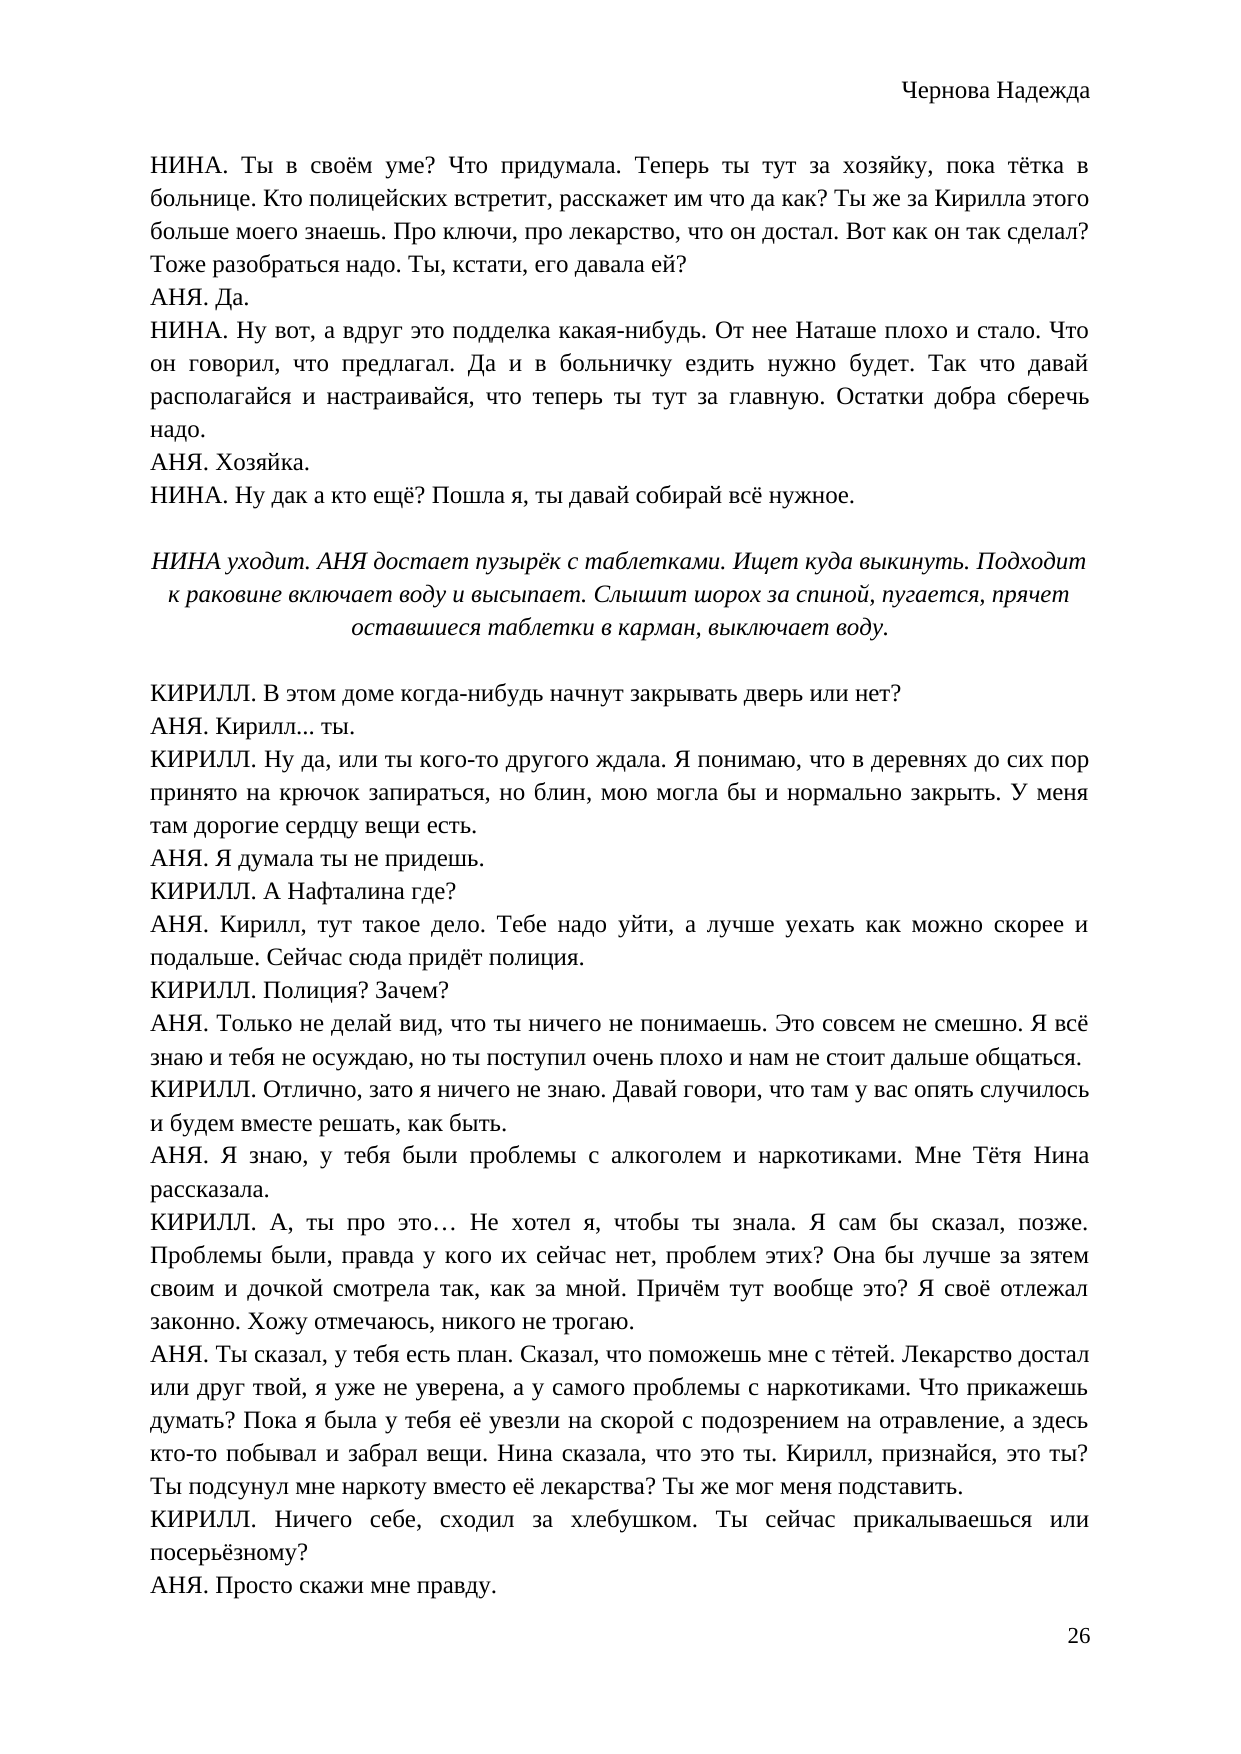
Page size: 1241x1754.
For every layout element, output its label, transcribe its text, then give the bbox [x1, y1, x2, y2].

text КИРИЛЛ. Ну да, или ты кого-то другого ждала. Я понимаю, что в деревнях до сих пор принято на крючок запираться, но блин, мою могла бы и нормально закрыть. У меня там дорогие сердцу вещи есть. [150, 744, 1090, 839]
text АНЯ. Ты сказал, у тебя есть план. Сказал, что поможешь мне с тётей. Лекарство достал или друг твой, я уже не уверена, а у самого проблемы с наркотиками. Что прикажешь думать? Пока я была у тебя её увезли на скорой с подозрением на отравление, а здесь кто-то побывал и забрал вещи. Нина сказала, что это ты. Кирилл, признайся, это ты? Ты подсунул мне наркоту вместо её лекарства? Ты же мог меня подставить. [150, 1339, 1090, 1499]
text КИРИЛЛ. В этом доме когда-нибудь начнут закрывать дверь или нет? [150, 678, 1090, 707]
text АНЯ. Только не делай вид, что ты ничего не понимаешь. Это совсем не смешно. Я всё знаю и тебя не осуждаю, но ты поступил очень плохо и нам не стоит дальше общаться. [150, 1008, 1090, 1070]
text АНЯ. Просто скажи мне правду. [150, 1570, 1090, 1599]
text АНЯ. Я думала ты не придешь. [150, 843, 1090, 872]
text НИНА. Ну дак а кто ещё? Пошла я, ты давай собирай всё нужное. [150, 480, 1090, 509]
text КИРИЛЛ. А Нафталина где? [150, 876, 1090, 905]
text НИНА уходит. АНЯ достает пузырёк с таблетками. Ищет куда выкинуть. Подходит к раковине включает воду и высыпает. Слышит шорох за спиной, пугается, прячет оставшиеся таблетки в карман, выключает воду. [150, 546, 1090, 641]
text КИРИЛЛ. Отлично, зато я ничего не знаю. Давай говори, что там у вас опять случилось и будем вместе решать, как быть. [150, 1074, 1090, 1136]
text АНЯ. Да. [150, 282, 1090, 311]
text НИНА. Ты в своём уме? Что придумала. Теперь ты тут за хозяйку, пока тётка в больнице. Кто полицейских встретит, расскажет им что да как? Ты же за Кирилла этого больше моего знаешь. Про ключи, про лекарство, что он достал. Вот как он так сделал? Тоже разобраться надо. Ты, кстати, его давала ей? [150, 150, 1090, 278]
text АНЯ. Хозяйка. [150, 447, 1090, 476]
text КИРИЛЛ. Ничего себе, сходил за хлебушком. Ты сейчас прикалываешься или посерьёзному? [150, 1504, 1090, 1566]
text КИРИЛЛ. Полиция? Зачем? [150, 976, 1090, 1004]
text НИНА. Ну вот, а вдруг это подделка какая-нибудь. От нее Наташе плохо и стало. Что он говорил, что предлагал. Да и в больничку ездить нужно будет. Так что давай располагайся и настраивайся, что теперь ты тут за главную. Остатки добра сберечь надо. [150, 315, 1090, 443]
text АНЯ. Я знаю, у тебя были проблемы с алкоголем и наркотиками. Мне Тётя Нина рассказала. [150, 1141, 1090, 1202]
text АНЯ. Кирилл... ты. [150, 711, 1090, 740]
text КИРИЛЛ. А, ты про это… Не хотел я, чтобы ты знала. Я сам бы сказал, позже. Проблемы были, правда у кого их сейчас нет, проблем этих? Она бы лучше за зятем своим и дочкой смотрела так, как за мной. Причём тут вообще это? Я своё отлежал законно. Хожу отмечаюсь, никого не трогаю. [150, 1207, 1090, 1334]
text АНЯ. Кирилл, тут такое дело. Тебе надо уйти, а лучше уехать как можно скорее и подальше. Сейчас сюда придёт полиция. [150, 909, 1090, 971]
